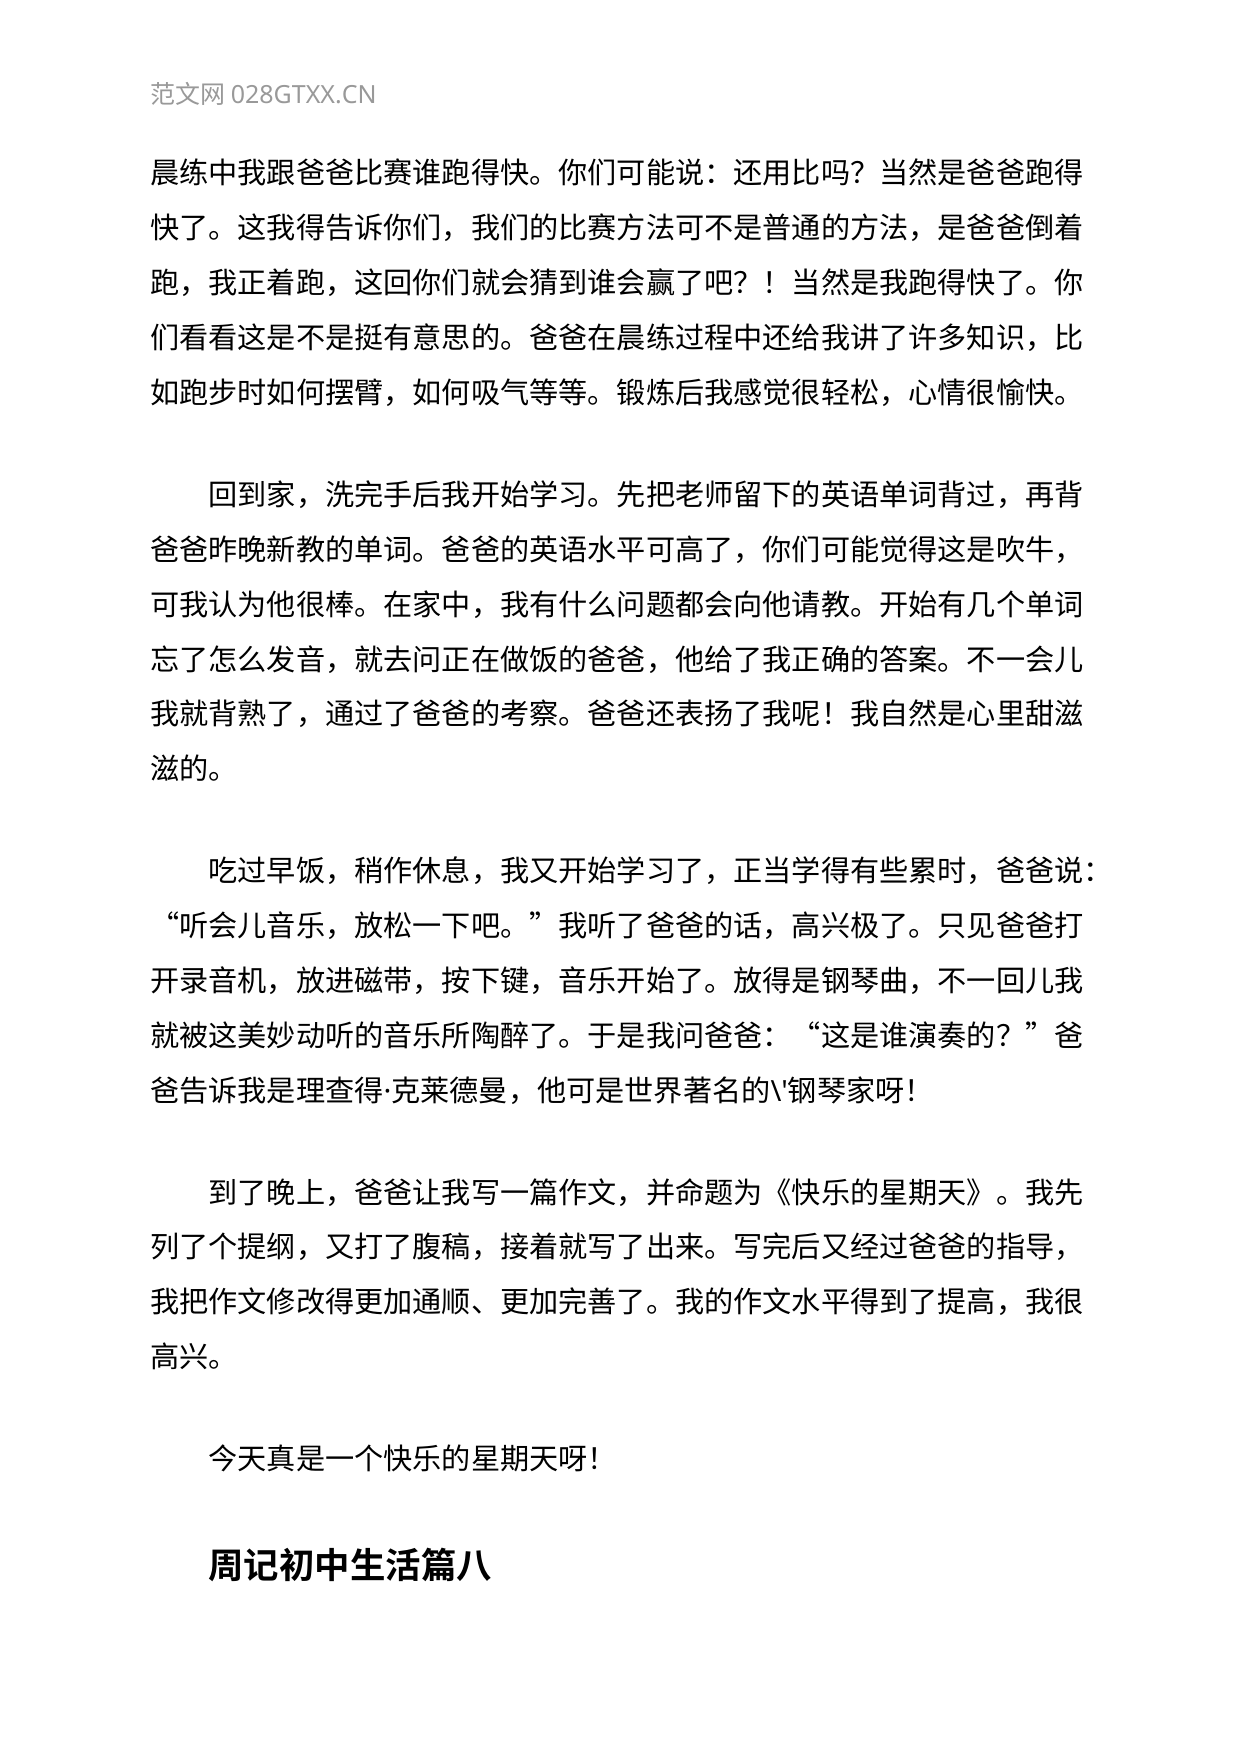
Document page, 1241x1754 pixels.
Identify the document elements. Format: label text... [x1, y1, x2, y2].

text 周记初中生活篇八 [150, 1537, 1090, 1589]
text 到了晚上，爸爸让我写一篇作文，并命题为《快乐的星期天》。我先列了个提纲，又打了腹稿，接着就写了出来。写完后又经过爸爸的指导，我把作文修改得更加通顺、更加完善了。我的作文水平得到了提高，我很高兴。 [150, 1169, 1090, 1376]
text 吃过早饭，稍作休息，我又开始学习了，正当学得有些累时，爸爸说：“听会儿音乐，放松一下吧。”我听了爸爸的话，高兴极了。只见爸爸打开录音机，放进磁带，按下键，音乐开始了。放得是钢琴曲，不一回儿我就被这美妙动听的音乐所陶醉了。于是我问爸爸：“这是谁演奏的？”爸爸告诉我是理查得·克莱德曼，他可是世界著名的\'钢琴家呀！ [150, 848, 1090, 1109]
text 今天真是一个快乐的星期天呀！ [150, 1436, 1090, 1478]
text 回到家，洗完手后我开始学习。先把老师留下的英语单词背过，再背爸爸昨晚新教的单词。爸爸的英语水平可高了，你们可能觉得这是吹牛，可我认为他很棒。在家中，我有什么问题都会向他请教。开始有几个单词忘了怎么发音，就去问正在做饭的爸爸，他给了我正确的答案。不一会儿我就背熟了，通过了爸爸的考察。爸爸还表扬了我呢！我自然是心里甜滋滋的。 [150, 471, 1090, 788]
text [150, 150, 1090, 412]
